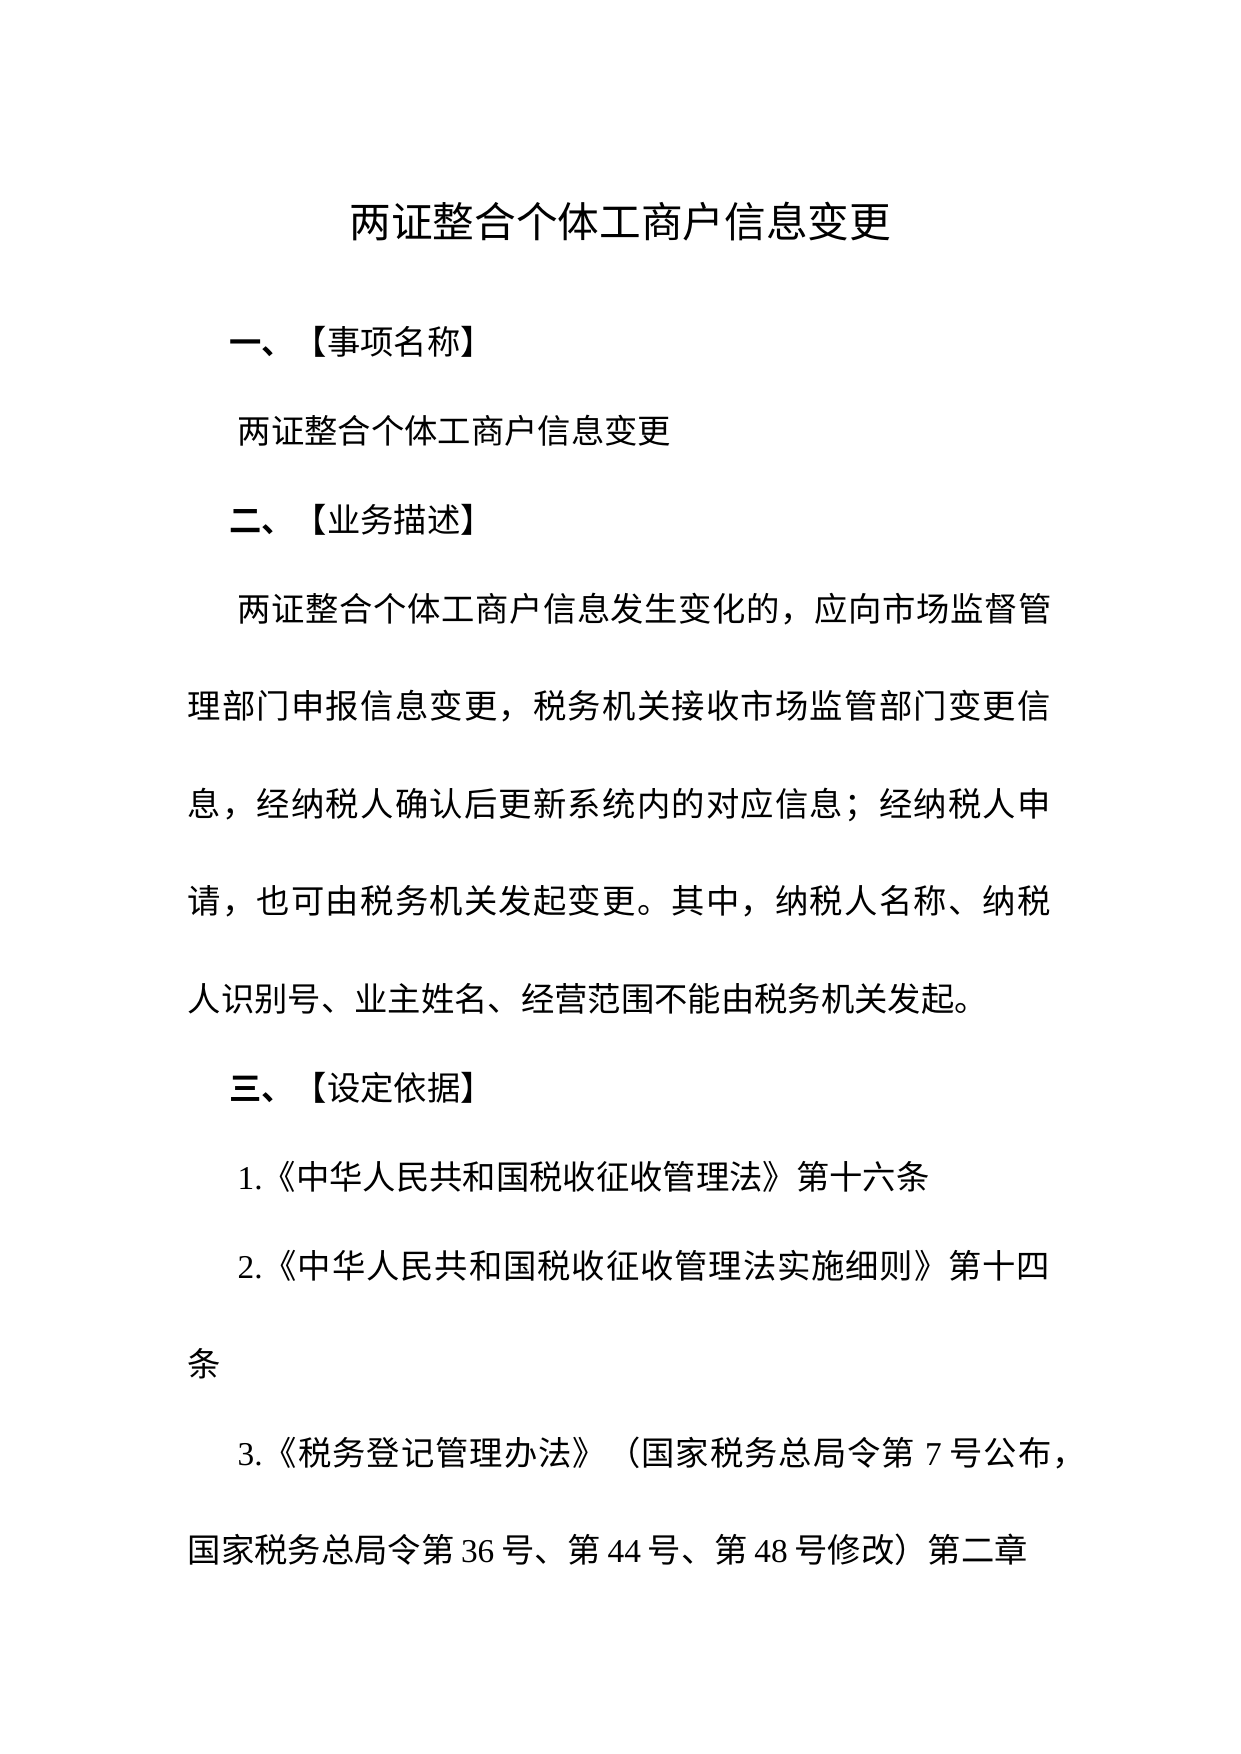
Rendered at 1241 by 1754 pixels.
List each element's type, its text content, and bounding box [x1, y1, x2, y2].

list 【业务描述】 [187, 485, 1053, 550]
text 3.《税务登记管理办法》（国家税务总局令第7号公布，国家税务总局令第36号、第44号、第48号修改）第二章 [187, 1418, 1053, 1581]
text 两证整合个体工商户信息发生变化的，应向市场监督管理部门申报信息变更，税务机关接收市场监管部门变更信息，经纳税人确认后更新系统内的对应信息；经纳税人申请，也可由税务机关发起变更。其中，纳税人名称、纳税人识别号、业主姓名、经营范围不能由税务机关发起。 [187, 574, 1053, 1029]
text 两证整合个体工商户信息变更 [187, 396, 1053, 461]
text 1.《中华人民共和国税收征收管理法》第十六条 [187, 1142, 1053, 1207]
text 两证整合个体工商户信息变更 [187, 187, 1053, 252]
list 【设定依据】 [187, 1053, 1053, 1118]
text 2.《中华人民共和国税收征收管理法实施细则》第十四条 [187, 1231, 1053, 1394]
list 【事项名称】 [187, 307, 1053, 372]
